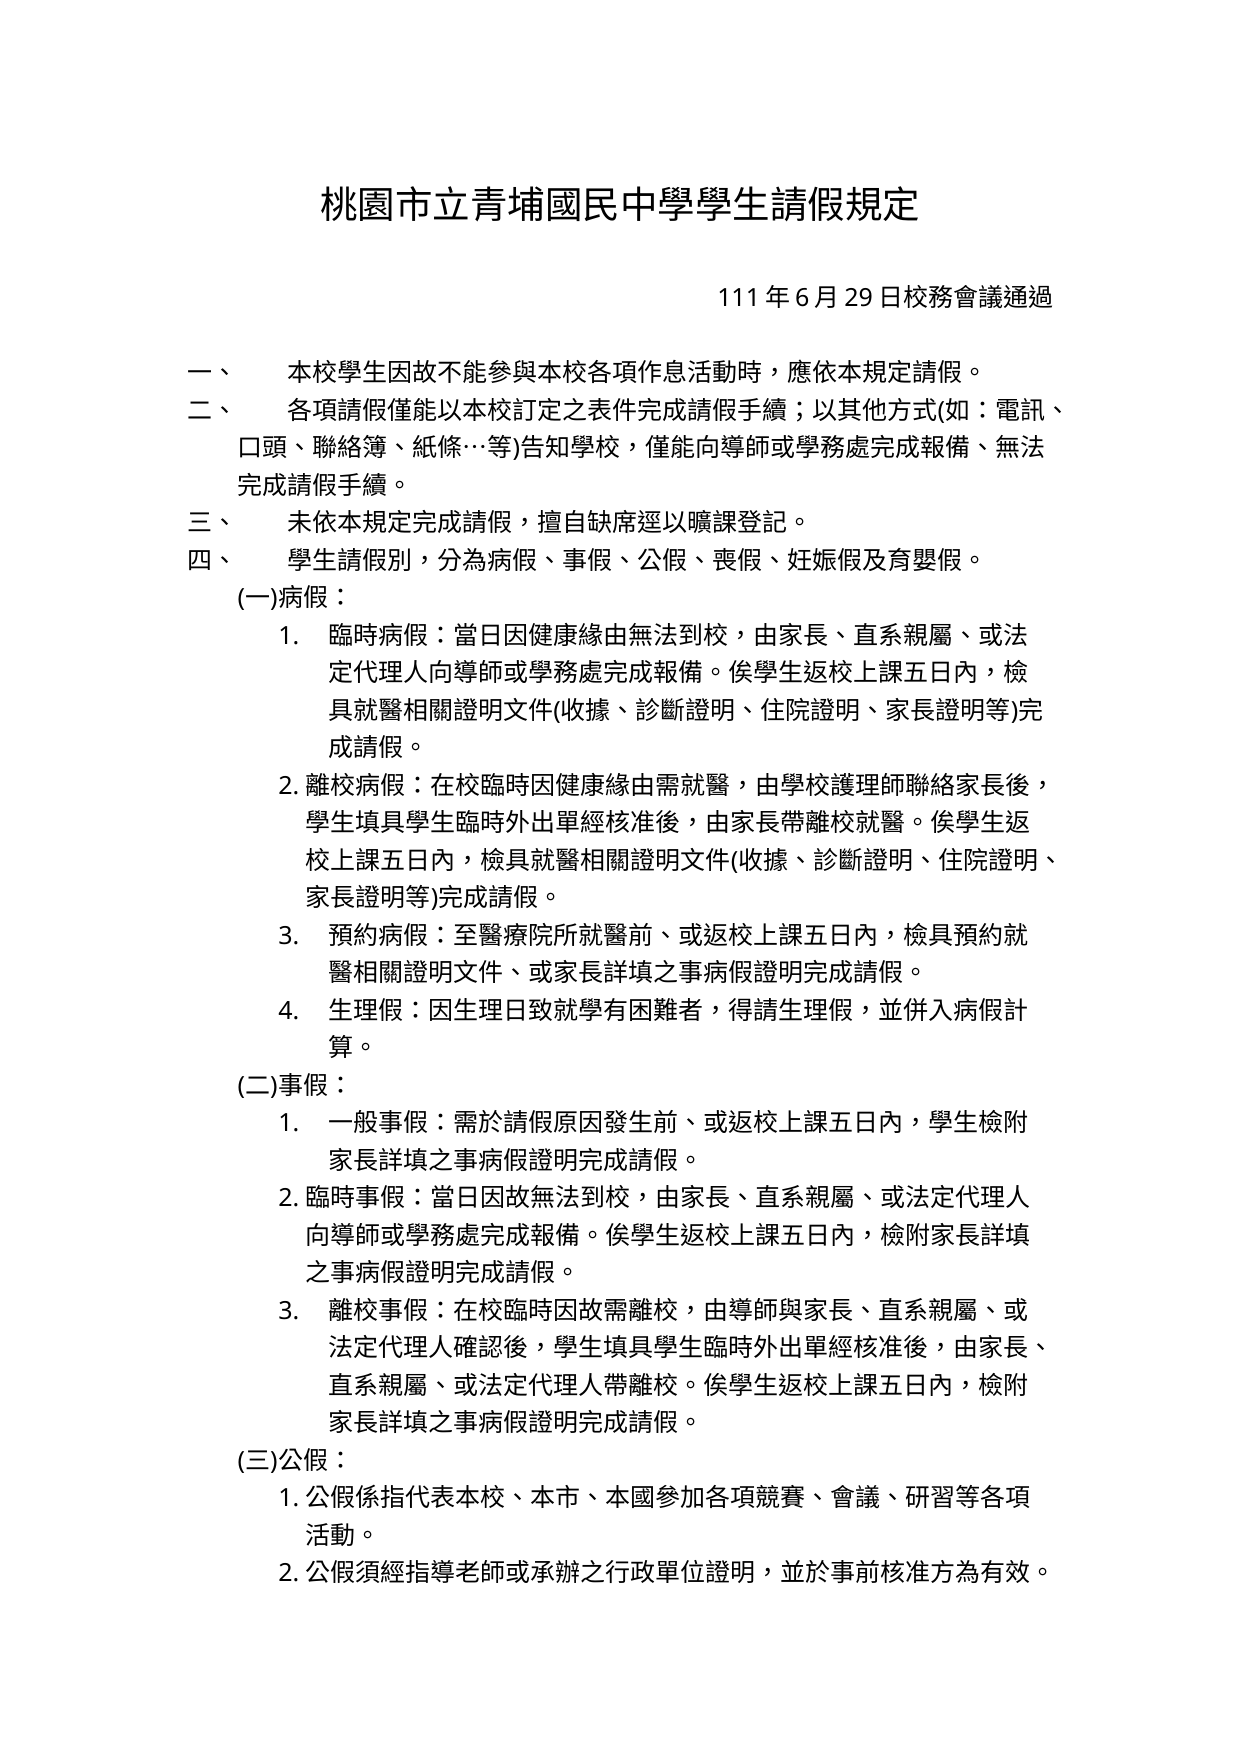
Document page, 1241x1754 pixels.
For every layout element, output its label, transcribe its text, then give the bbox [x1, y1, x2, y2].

list 臨時病假：當日因健康緣由無法到校，由家長、直系親屬、或法定代理人向導師或學務處完成報備。俟學生返校上課五日內，檢具就醫相關證明文件(收據、診斷證明、住院證明、家長證明等)完成請假。 [278, 614, 1053, 764]
list 病假： [237, 577, 1053, 614]
list 公假須經指導老師或承辦之行政單位證明，並於事前核准方為有效。 [278, 1552, 1053, 1589]
list 一般事假：需於請假原因發生前、或返校上課五日內，學生檢附家長詳填之事病假證明完成請假。 [278, 1102, 1053, 1177]
list 未依本規定完成請假，擅自缺席逕以曠課登記。 [187, 502, 1053, 539]
list 預約病假：至醫療院所就醫前、或返校上課五日內，檢具預約就醫相關證明文件、或家長詳填之事病假證明完成請假。 [278, 914, 1053, 989]
list 公假係指代表本校、本市、本國參加各項競賽、會議、研習等各項活動。 [278, 1477, 1053, 1552]
text 111年6月29日校務會議通過 [187, 277, 1053, 314]
list 事假： [237, 1064, 1053, 1102]
text 桃園市立青埔國民中學學生請假規定 [187, 164, 1053, 239]
list 各項請假僅能以本校訂定之表件完成請假手續；以其他方式(如：電訊、口頭、聯絡簿、紙條…等)告知學校，僅能向導師或學務處完成報備、無法完成請假手續。 [187, 389, 1053, 502]
list 公假： [237, 1439, 1053, 1477]
list 學生請假別，分為病假、事假、公假、喪假、妊娠假及育嬰假。 [187, 539, 1053, 577]
list 離校事假：在校臨時因故需離校，由導師與家長、直系親屬、或法定代理人確認後，學生填具學生臨時外出單經核准後，由家長、直系親屬、或法定代理人帶離校。俟學生返校上課五日內，檢附家長詳填之事病假證明完成請假。 [278, 1289, 1053, 1439]
list 臨時事假：當日因故無法到校，由家長、直系親屬、或法定代理人向導師或學務處完成報備。俟學生返校上課五日內，檢附家長詳填之事病假證明完成請假。 [278, 1177, 1053, 1289]
list 本校學生因故不能參與本校各項作息活動時，應依本規定請假。 [187, 352, 1053, 389]
list 生理假：因生理日致就學有困難者，得請生理假，並併入病假計算。 [278, 989, 1053, 1064]
list 離校病假：在校臨時因健康緣由需就醫，由學校護理師聯絡家長後，學生填具學生臨時外出單經核准後，由家長帶離校就醫。俟學生返校上課五日內，檢具就醫相關證明文件(收據、診斷證明、住院證明、家長證明等)完成請假。 [278, 764, 1053, 914]
